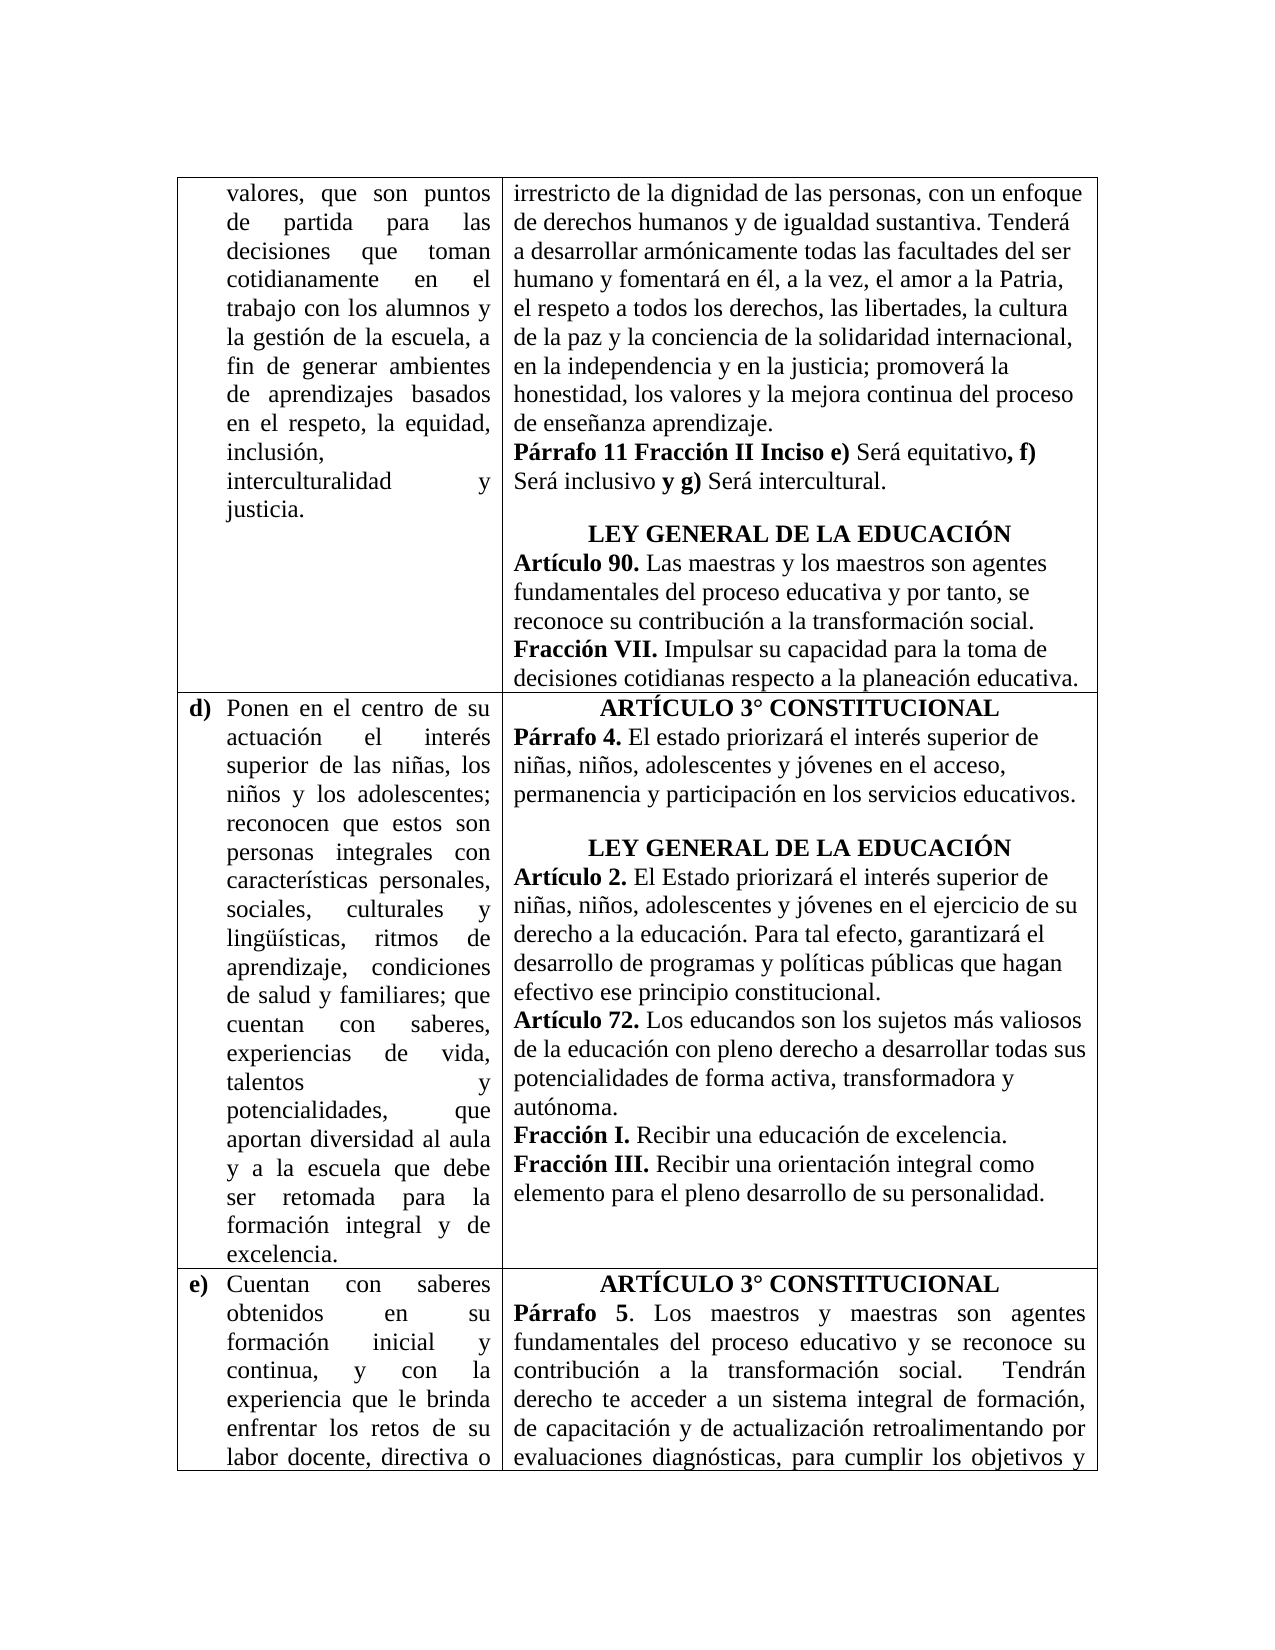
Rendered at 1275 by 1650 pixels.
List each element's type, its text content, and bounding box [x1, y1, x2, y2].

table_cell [503, 1269, 1097, 1470]
table_cell ARTÍCULO 3° CONSTITUCIONAL Párrafo 4. El estado priorizará el interés superior de niñas, niños, adolescentes y jóvenes en el acceso, permanencia y participación en los servicios educativos. LEY GENERAL DE LA EDUCACIÓN Artículo 2. El Estado priorizará el interés superior de niñas, niños, adolescentes y jóvenes en el ejercicio de su derecho a la educación. Para tal efecto, garantizará el desarrollo de programas y políticas públicas que hagan efectivo ese principio constitucional. Artículo 72. Los educandos son los sujetos más valiosos de la educación con pleno derecho a desarrollar todas sus potencialidades de forma activa, transformadora y autónoma. Fracción I. Recibir una educación de excelencia. Fracción III. Recibir una orientación integral como elemento para el pleno desarrollo de su personalidad. [503, 693, 1097, 1268]
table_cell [503, 178, 1097, 692]
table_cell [178, 1269, 502, 1470]
table_cell Ponen en el centro de su actuación el interés superior de las niñas, los niños y los adolescentes; reconocen que estos son personas integrales con características personales, sociales, culturales y lingüísticas, ritmos de aprendizaje, condiciones de salud y familiares; que cuentan con saberes, experiencias de vida, talentos y potencialidades, que aportan diversidad al aula y a la escuela que debe ser retomada para la formación integral y de excelencia. [178, 693, 502, 1268]
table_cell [178, 178, 502, 692]
